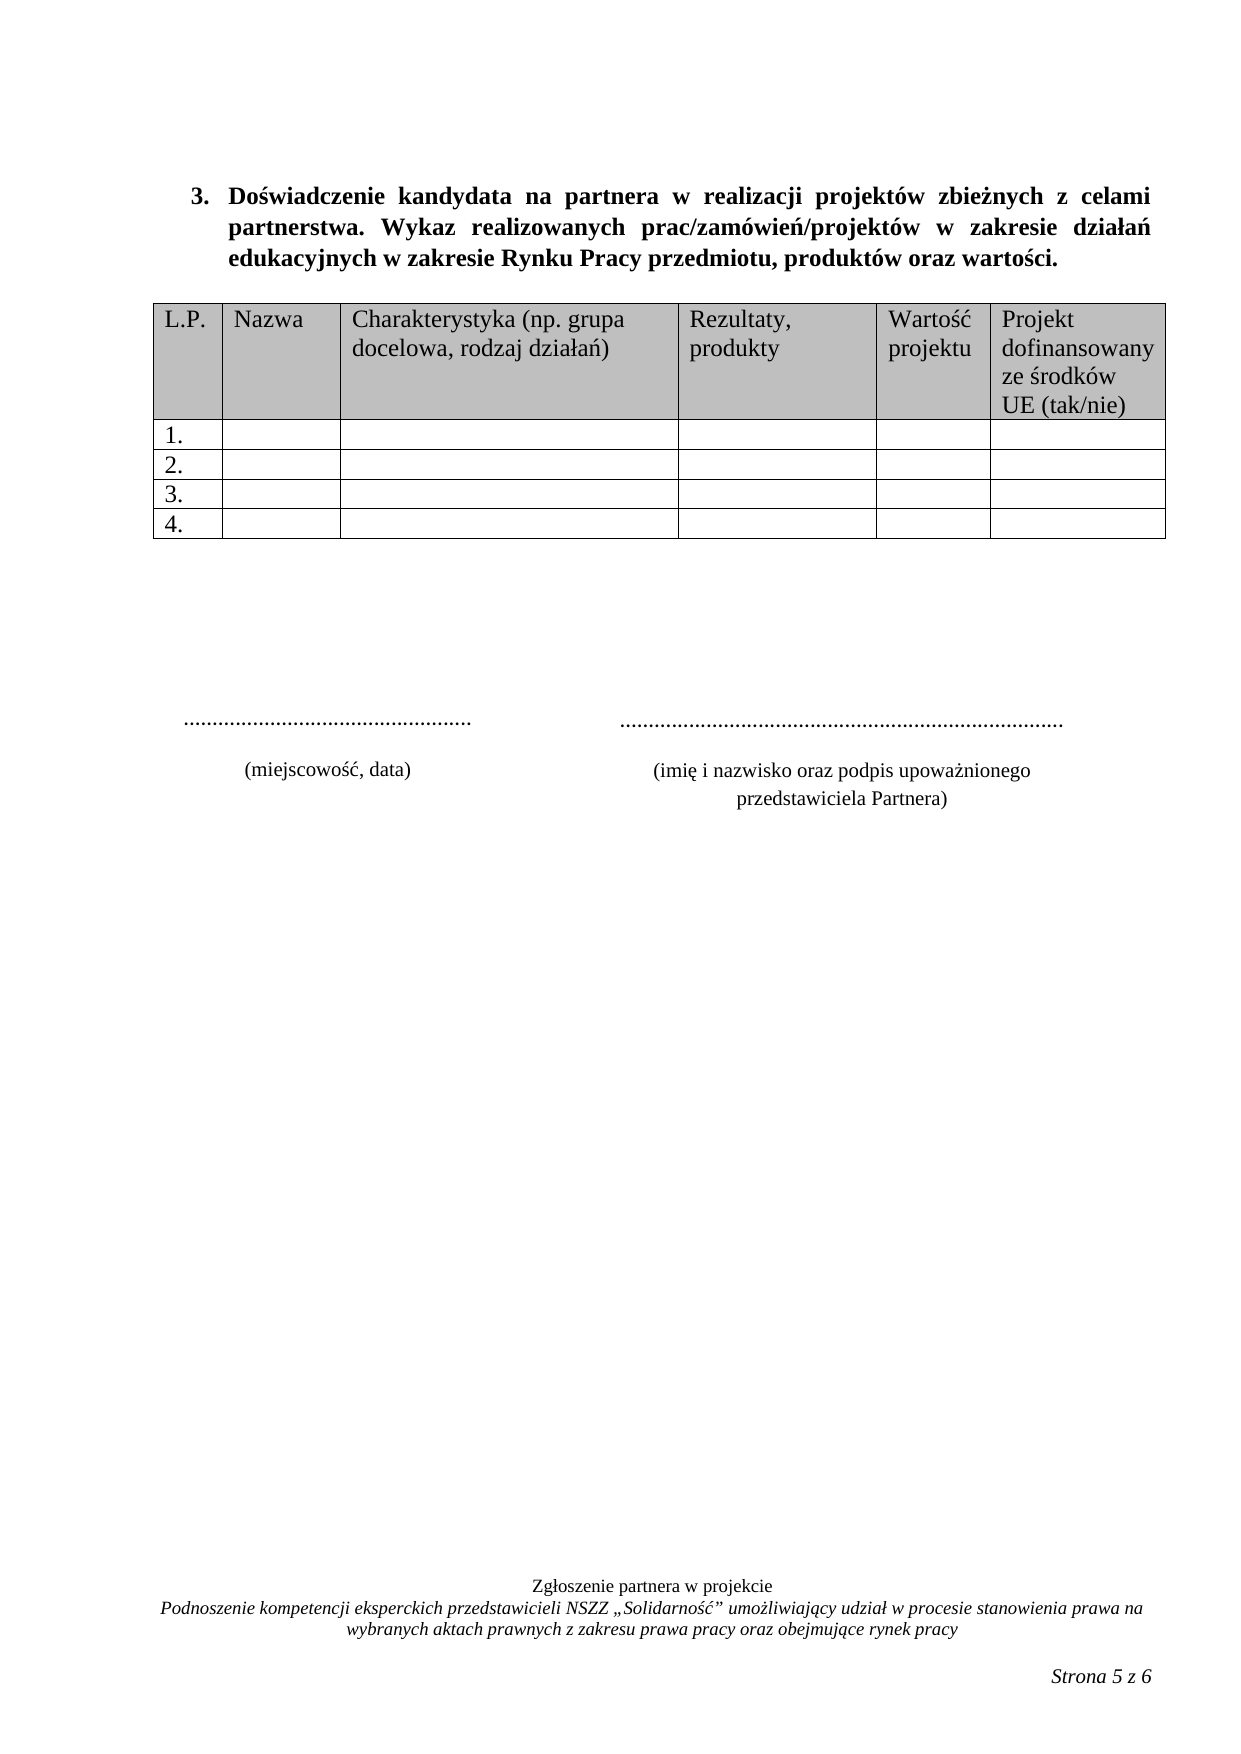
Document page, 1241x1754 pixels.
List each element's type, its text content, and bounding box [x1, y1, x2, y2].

table_cell [154, 509, 222, 538]
table_cell [223, 480, 340, 508]
table_cell [991, 480, 1165, 508]
table_cell [991, 450, 1165, 478]
table_cell [341, 420, 678, 449]
table_cell [877, 509, 990, 538]
list Doświadczenie kandydata na partnera w realizacji projektów zbieżnych z celami partnerstwa. Wykaz realizowanych prac/zamówień/projektów w zakresie działań edukacyjnych w zakresie Rynku Pracy przedmiotu, produktów oraz wartości. [191, 181, 1151, 272]
table_cell [154, 420, 222, 449]
table_header Rezultaty, produkty [679, 304, 876, 419]
table_cell [223, 420, 340, 449]
table_cell [223, 509, 340, 538]
table_cell [679, 450, 876, 478]
table_cell [341, 450, 678, 478]
table_header Charakterystyka (np. grupa docelowa, rodzaj działań) [341, 304, 678, 419]
table_cell [154, 450, 222, 478]
table_header L.P. [154, 304, 222, 419]
table_cell [991, 420, 1165, 449]
table_cell [679, 509, 876, 538]
table_cell [223, 450, 340, 478]
table_cell [877, 450, 990, 478]
table_header Projekt dofinansowany ze środków UE (tak/nie) [991, 304, 1165, 419]
table_cell [341, 509, 678, 538]
table_cell [154, 480, 222, 508]
table_cell [877, 420, 990, 449]
table_header Wartość projektu [877, 304, 990, 419]
table_cell [341, 480, 678, 508]
table_cell [679, 420, 876, 449]
table_cell [877, 480, 990, 508]
table_cell [679, 480, 876, 508]
table_cell [991, 509, 1165, 538]
table_header Nazwa [223, 304, 340, 419]
